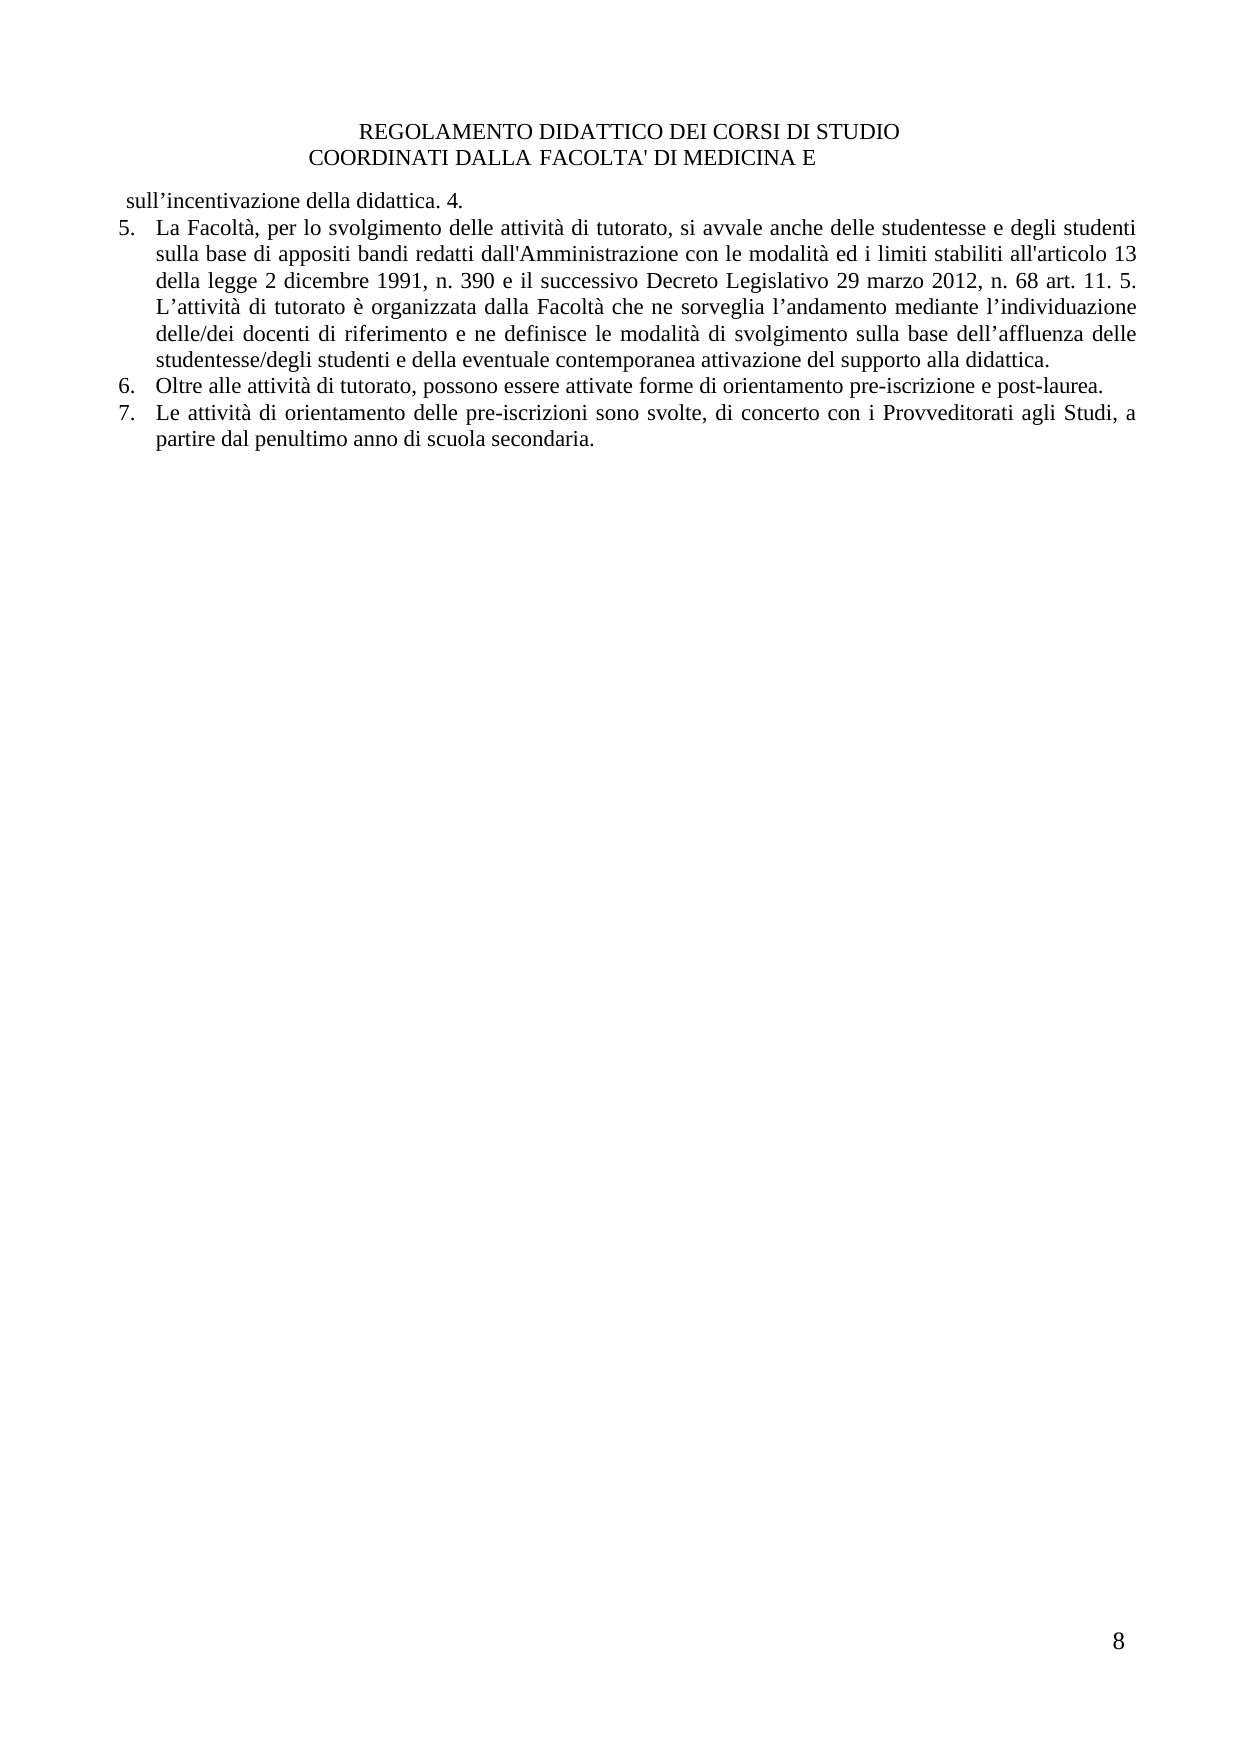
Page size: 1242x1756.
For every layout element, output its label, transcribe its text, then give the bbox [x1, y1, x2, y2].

text sull’incentivazione della didattica. 4. [126, 187, 1168, 214]
list La Facoltà, per lo svolgimento delle attività di tutorato, si avvale anche delle studentesse e degli studenti sulla base di appositi bandi redatti dall'Amministrazione con le modalità ed i limiti stabiliti all'articolo 13 della legge 2 dicembre 1991, n. 390 e il successivo Decreto Legislativo 29 marzo 2012, n. 68 art. 11. 5. L’attività di tutorato è organizzata dalla Facoltà che ne sorveglia l’andamento mediante l’individuazione delle/dei docenti di riferimento e ne definisce le modalità di svolgimento sulla base dell’affluenza delle studentesse/degli studenti e della eventuale contemporanea attivazione del supporto alla didattica. [118, 214, 1139, 372]
list Oltre alle attività di tutorato, possono essere attivate forme di orientamento pre-iscrizione e post-laurea. [118, 372, 1168, 399]
list Le attività di orientamento delle pre-iscrizioni sono svolte, di concerto con i Provveditorati agli Studi, a partire dal penultimo anno di scuola secondaria. [118, 399, 1139, 452]
